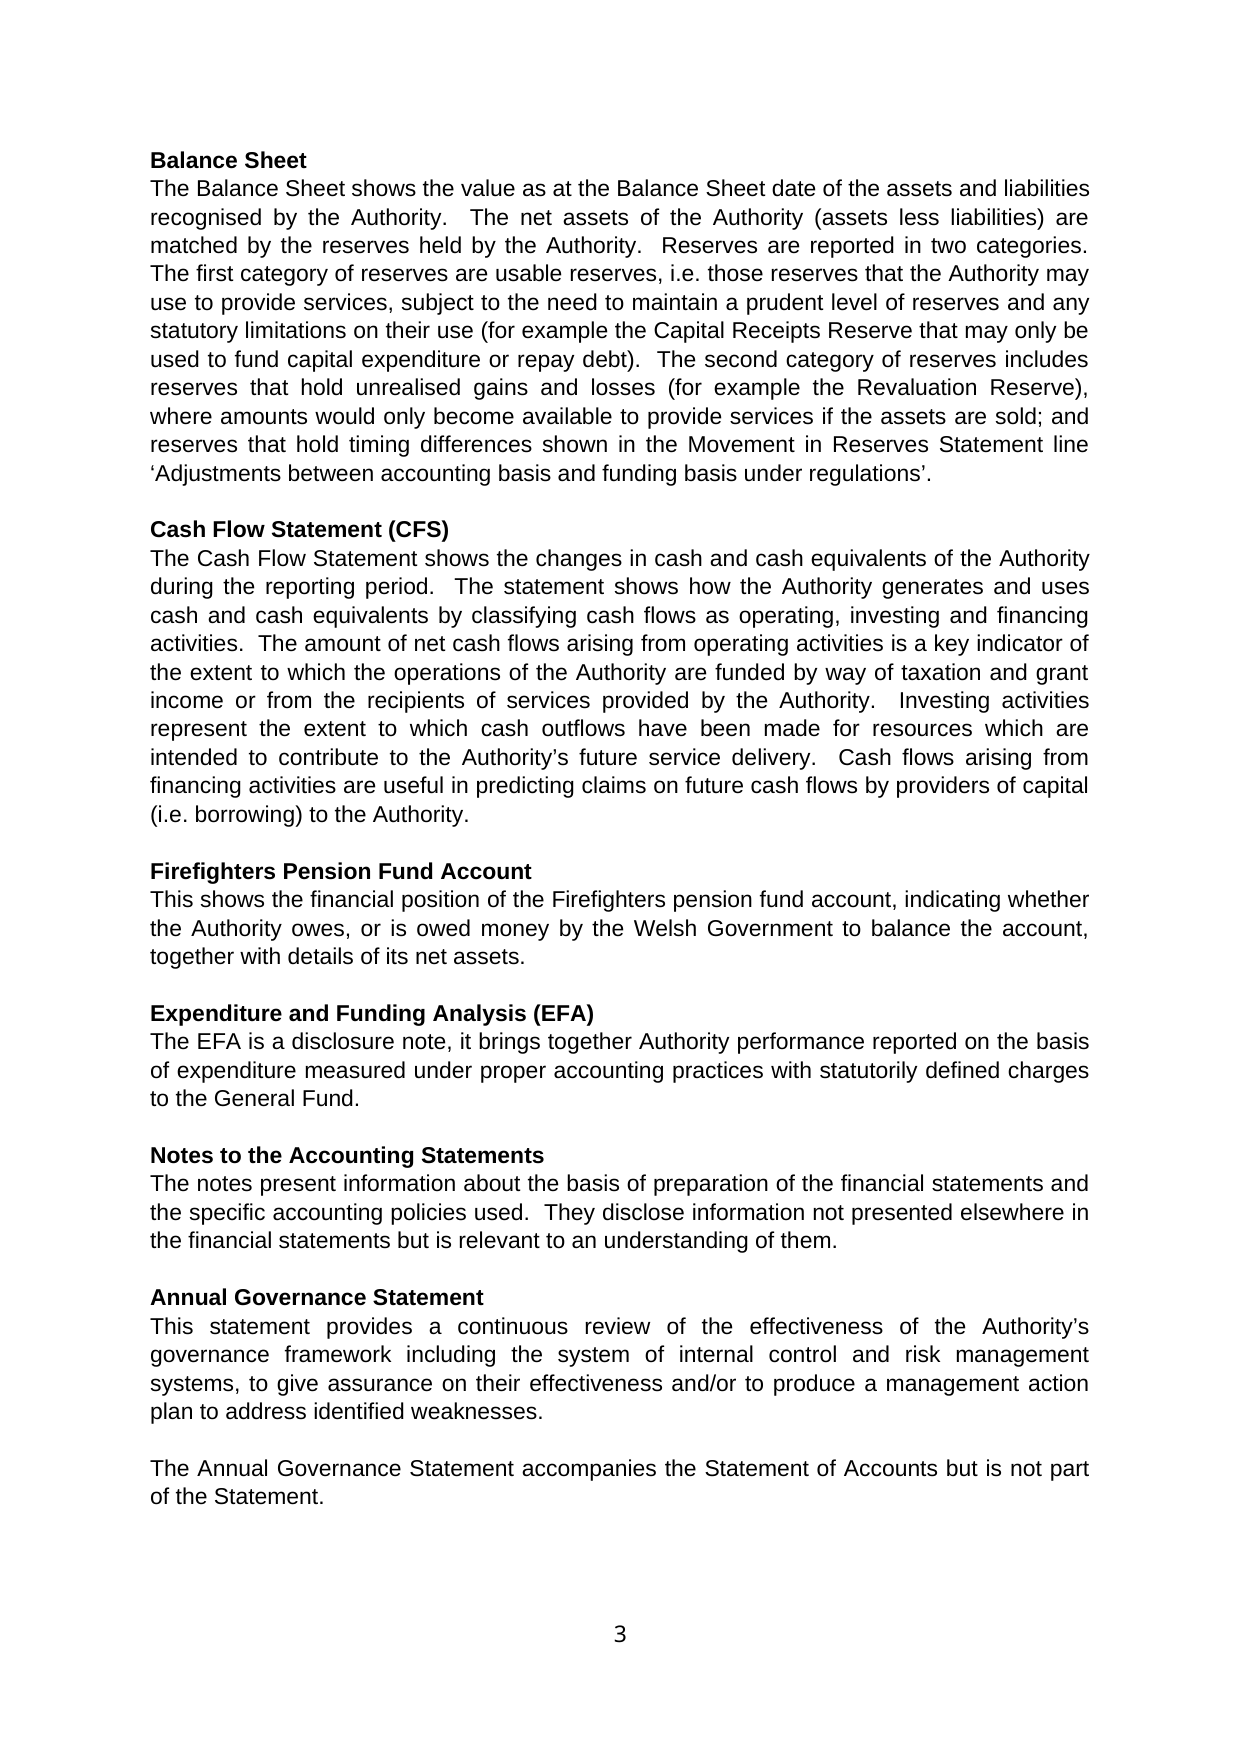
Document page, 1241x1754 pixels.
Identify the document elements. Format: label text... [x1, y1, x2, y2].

text The Balance Sheet shows the value as at the Balance Sheet date of the assets and liabilities recognised by the Authority. The net assets of the Authority (assets less liabilities) are matched by the reserves held by the Authority. Reserves are reported in two categories. The first category of reserves are usable reserves, i.e. those reserves that the Authority may use to provide services, subject to the need to maintain a prudent level of reserves and any statutory limitations on their use (for example the Capital Receipts Reserve that may only be used to fund capital expenditure or repay debt). The second category of reserves includes reserves that hold unrealised gains and losses (for example the Revaluation Reserve), where amounts would only become available to provide services if the assets are sold; and reserves that hold timing differences shown in the Movement in Reserves Statement line ‘Adjustments between accounting basis and funding basis under regulations’. [150, 175, 1090, 486]
text This shows the financial position of the Firefighters pension fund account, indicating whether the Authority owes, or is owed money by the Welsh Government to balance the account, together with details of its net assets. [150, 886, 1090, 969]
text Expenditure and Funding Analysis (EFA) [150, 1000, 1090, 1026]
text Balance Sheet [150, 147, 1090, 173]
text The EFA is a disclosure note, it brings together Authority performance reported on the basis of expenditure measured under proper accounting practices with statutorily defined charges to the General Fund. [150, 1028, 1090, 1111]
text Annual Governance Statement [150, 1284, 1090, 1311]
text The notes present information about the basis of preparation of the financial statements and the specific accounting policies used. They disclose information not presented elsewhere in the financial statements but is relevant to an understanding of them. [150, 1170, 1090, 1254]
text The Annual Governance Statement accompanies the Statement of Accounts but is not part of the Statement. [150, 1455, 1090, 1509]
text This statement provides a continuous review of the effectiveness of the Authority’s governance framework including the system of internal control and risk management systems, to give assurance on their effectiveness and/or to produce a management action plan to address identified weaknesses. [94, 1313, 1090, 1424]
text Notes to the Accounting Statements [150, 1142, 1090, 1168]
text Cash Flow Statement (CFS) [150, 516, 1090, 543]
text The Cash Flow Statement shows the changes in cash and cash equivalents of the Authority during the reporting period. The statement shows how the Authority generates and uses cash and cash equivalents by classifying cash flows as operating, investing and financing activities. The amount of net cash flows arising from operating activities is a key indicator of the extent to which the operations of the Authority are funded by way of taxation and grant income or from the recipients of services provided by the Authority. Investing activities represent the extent to which cash outflows have been made for resources which are intended to contribute to the Authority’s future service delivery. Cash flows arising from financing activities are useful in predicting claims on future cash flows by providers of capital (i.e. borrowing) to the Authority. [150, 545, 1090, 827]
text Firefighters Pension Fund Account [150, 858, 1090, 884]
